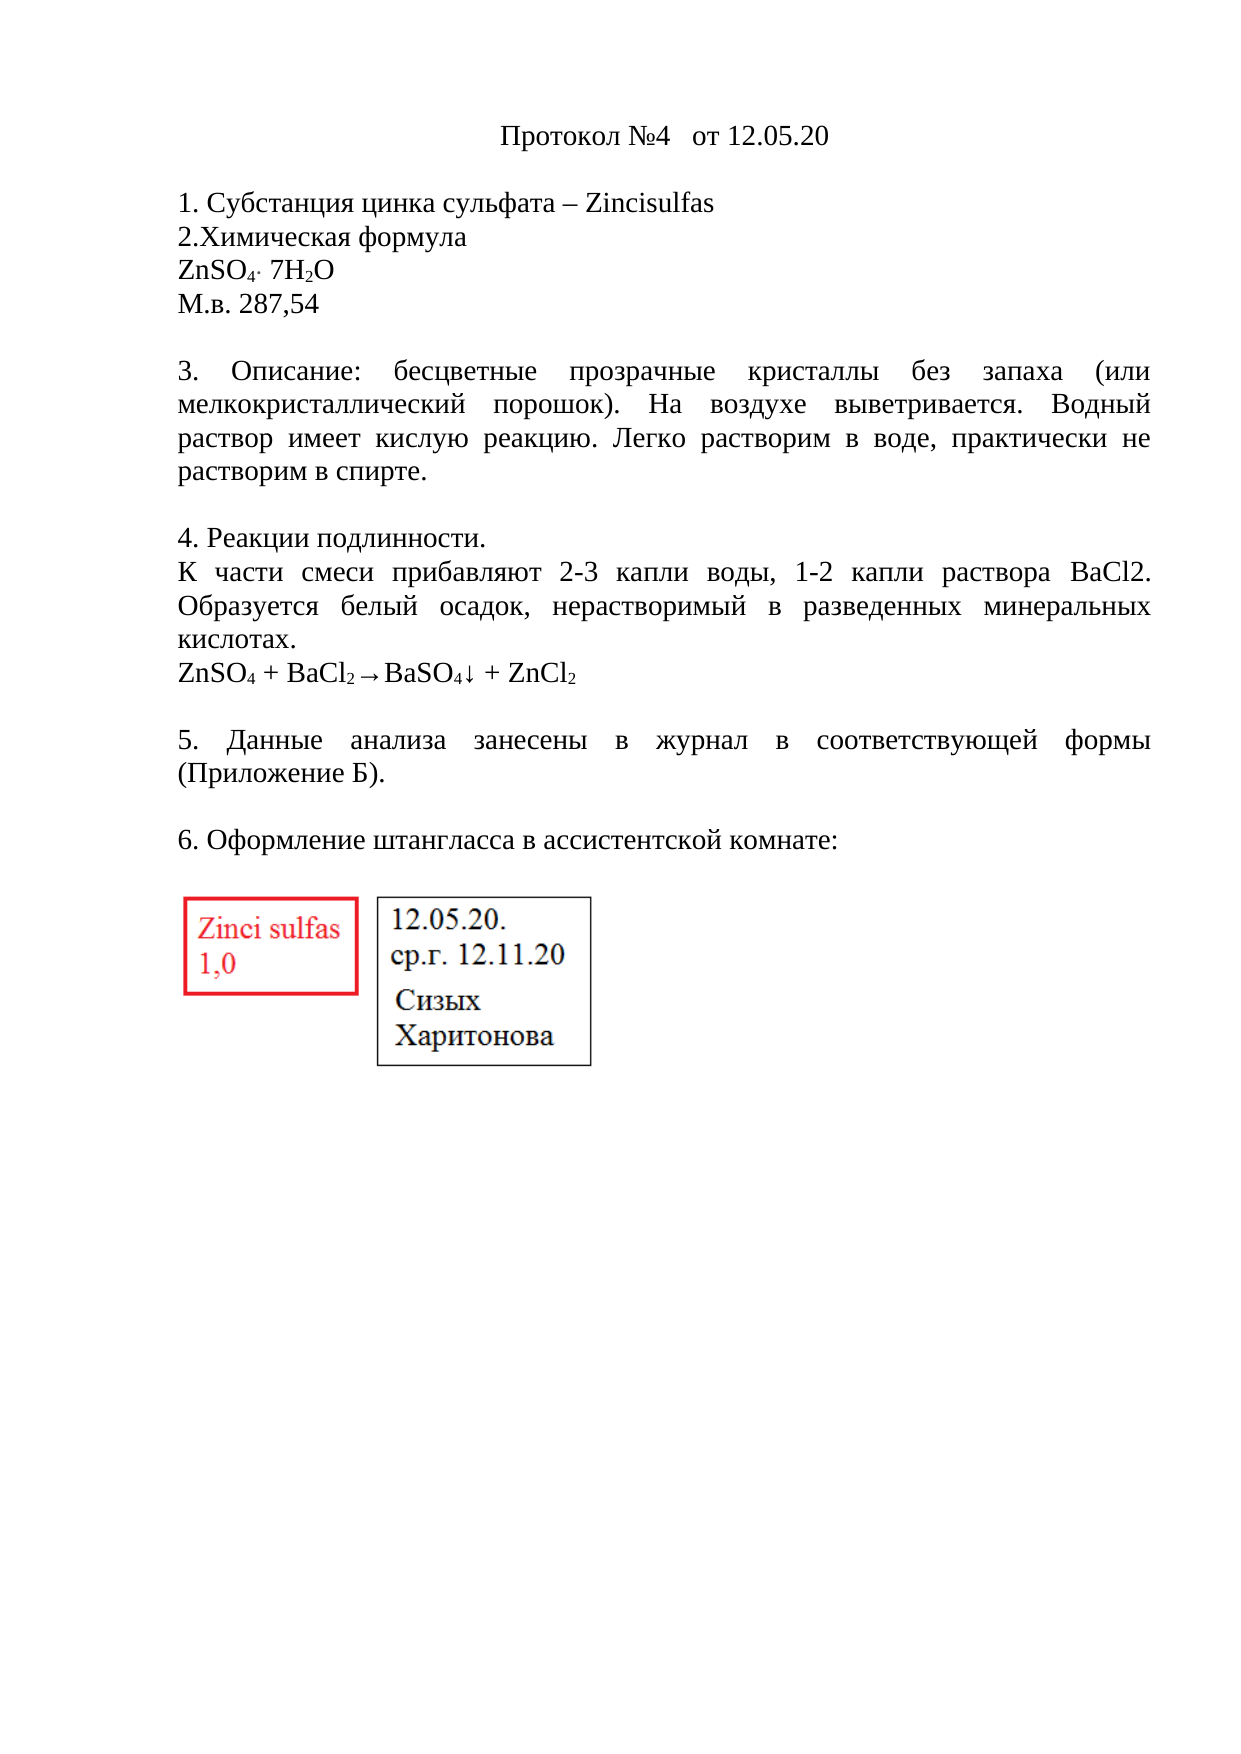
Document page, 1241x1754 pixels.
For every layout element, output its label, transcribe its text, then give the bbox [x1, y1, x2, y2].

text 5. Данные анализа занесены в журнал в соответствующей формы (Приложение Б). [177, 722, 1152, 789]
text 2.Химическая формула [177, 219, 1152, 252]
text 3. Описание: бесцветные прозрачные кристаллы без запаха (или мелкокристаллический порошок). На воздухе выветривается. Водный раствор имеет кислую реакцию. Легко растворим в воде, практически не растворим в спирте. [177, 353, 1152, 487]
text 1. Субстанция цинка сульфата – Zincisulfas [177, 185, 1152, 219]
picture [177, 889, 598, 1074]
text 6. Оформление штангласса в ассистентской комнате: [177, 822, 1152, 856]
text ZnSO4 + BaCl2→BaSO4↓ + ZnCl2 [177, 655, 1152, 688]
text К части смеси прибавляют 2-3 капли воды, 1-2 капли раствора BaCl2. Образуется белый осадок, нерастворимый в разведенных минеральных кислотах. [177, 554, 1152, 655]
text 4. Реакции подлинности. [177, 521, 1152, 554]
text М.в. 287,54 [177, 286, 1152, 319]
text Протокол №4 от 12.05.20 [177, 118, 1152, 152]
text ZnSO4⋅ 7H2O [177, 252, 1152, 286]
